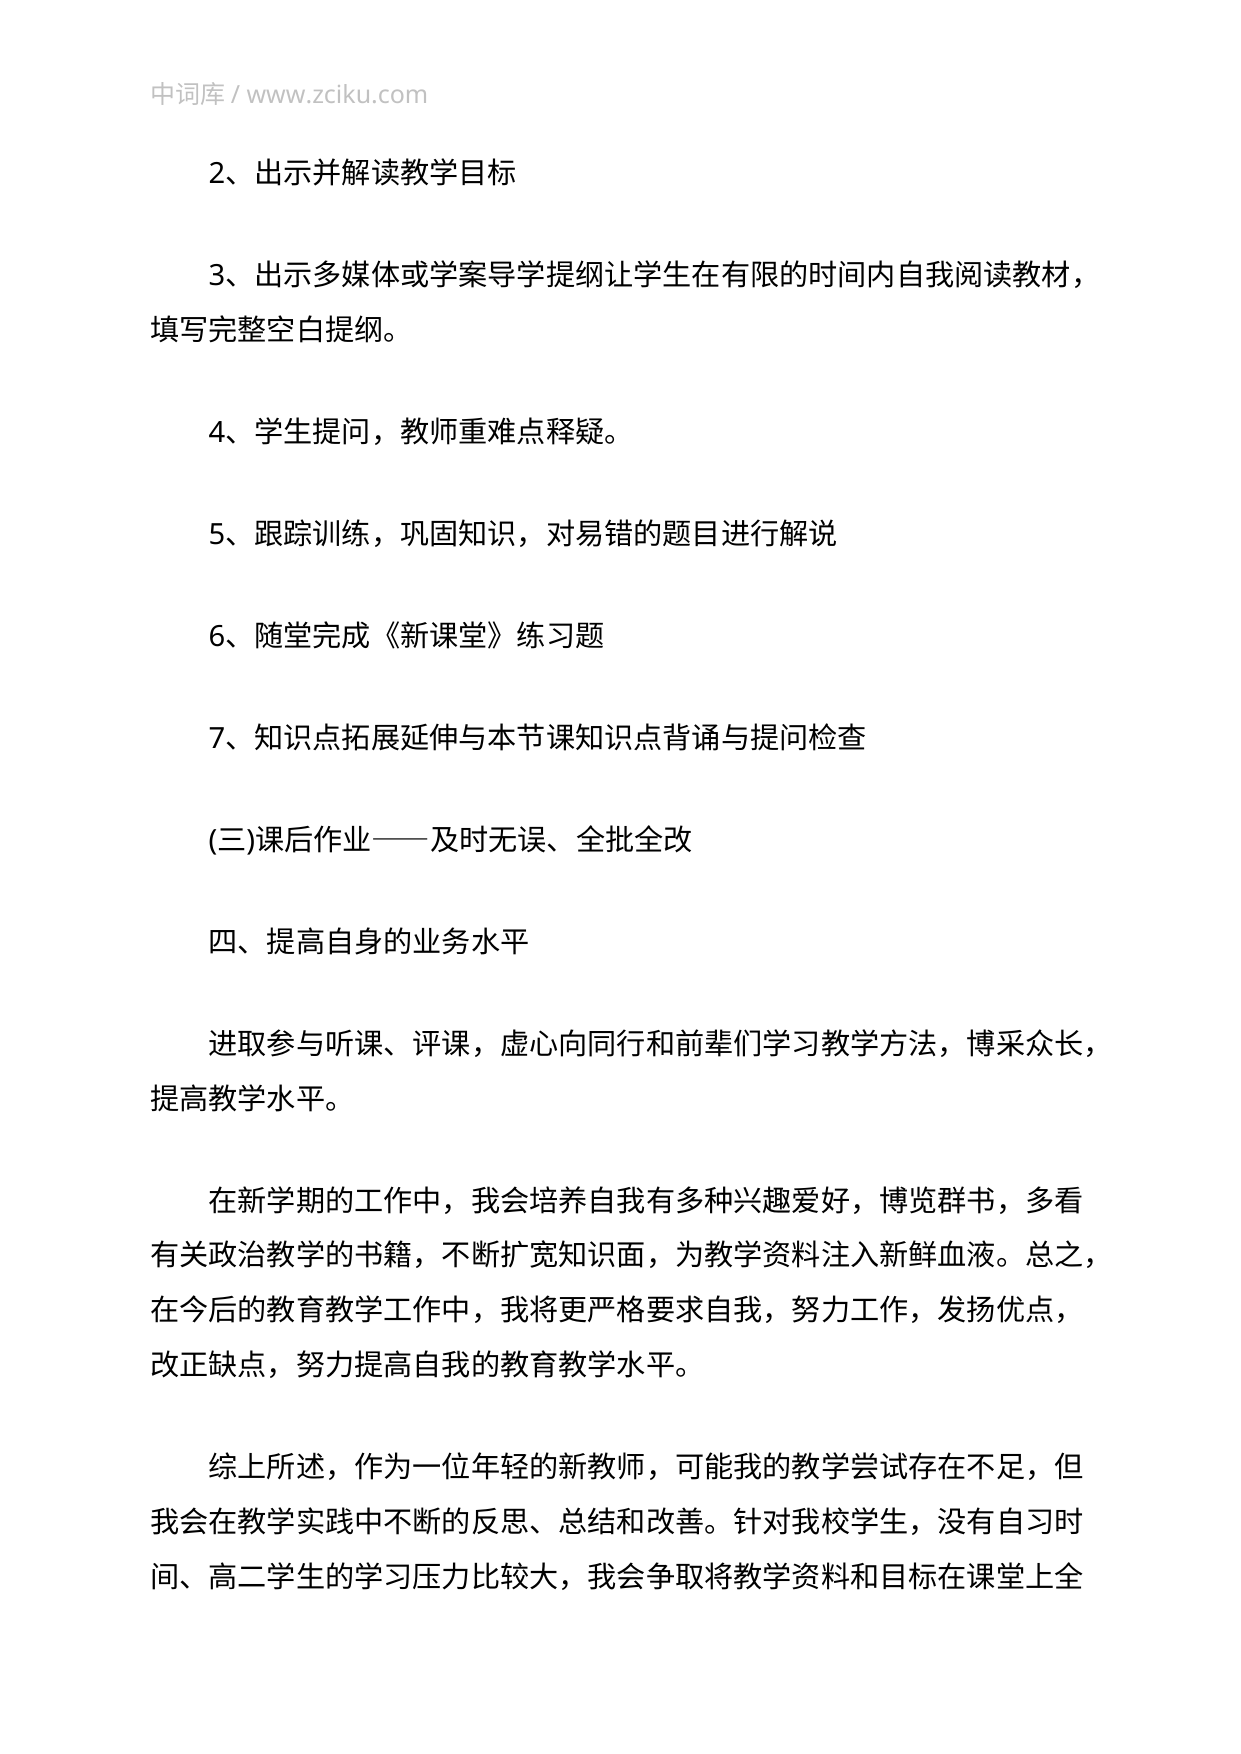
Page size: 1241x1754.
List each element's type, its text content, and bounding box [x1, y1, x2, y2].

text 在新学期的工作中，我会培养自我有多种兴趣爱好，博览群书，多看有关政治教学的书籍，不断扩宽知识面，为教学资料注入新鲜血液。总之，在今后的教育教学工作中，我将更严格要求自我，努力工作，发扬优点，改正缺点，努力提高自我的教育教学水平。 [150, 1177, 1090, 1384]
text 4、学生提问，教师重难点释疑。 [150, 409, 1090, 451]
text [150, 1443, 1090, 1596]
text 四、提高自身的业务水平 [150, 919, 1090, 961]
text 3、出示多媒体或学案导学提纲让学生在有限的时间内自我阅读教材，填写完整空白提纲。 [150, 252, 1090, 349]
text 7、知识点拓展延伸与本节课知识点背诵与提问检查 [150, 715, 1090, 757]
text 5、跟踪训练，巩固知识，对易错的题目进行解说 [150, 511, 1090, 553]
text 进取参与听课、评课，虚心向同行和前辈们学习教学方法，博采众长，提高教学水平。 [150, 1020, 1090, 1118]
text 2、出示并解读教学目标 [150, 150, 1090, 192]
text 6、随堂完成《新课堂》练习题 [150, 613, 1090, 655]
text (三)课后作业——及时无误、全批全改 [150, 817, 1090, 859]
